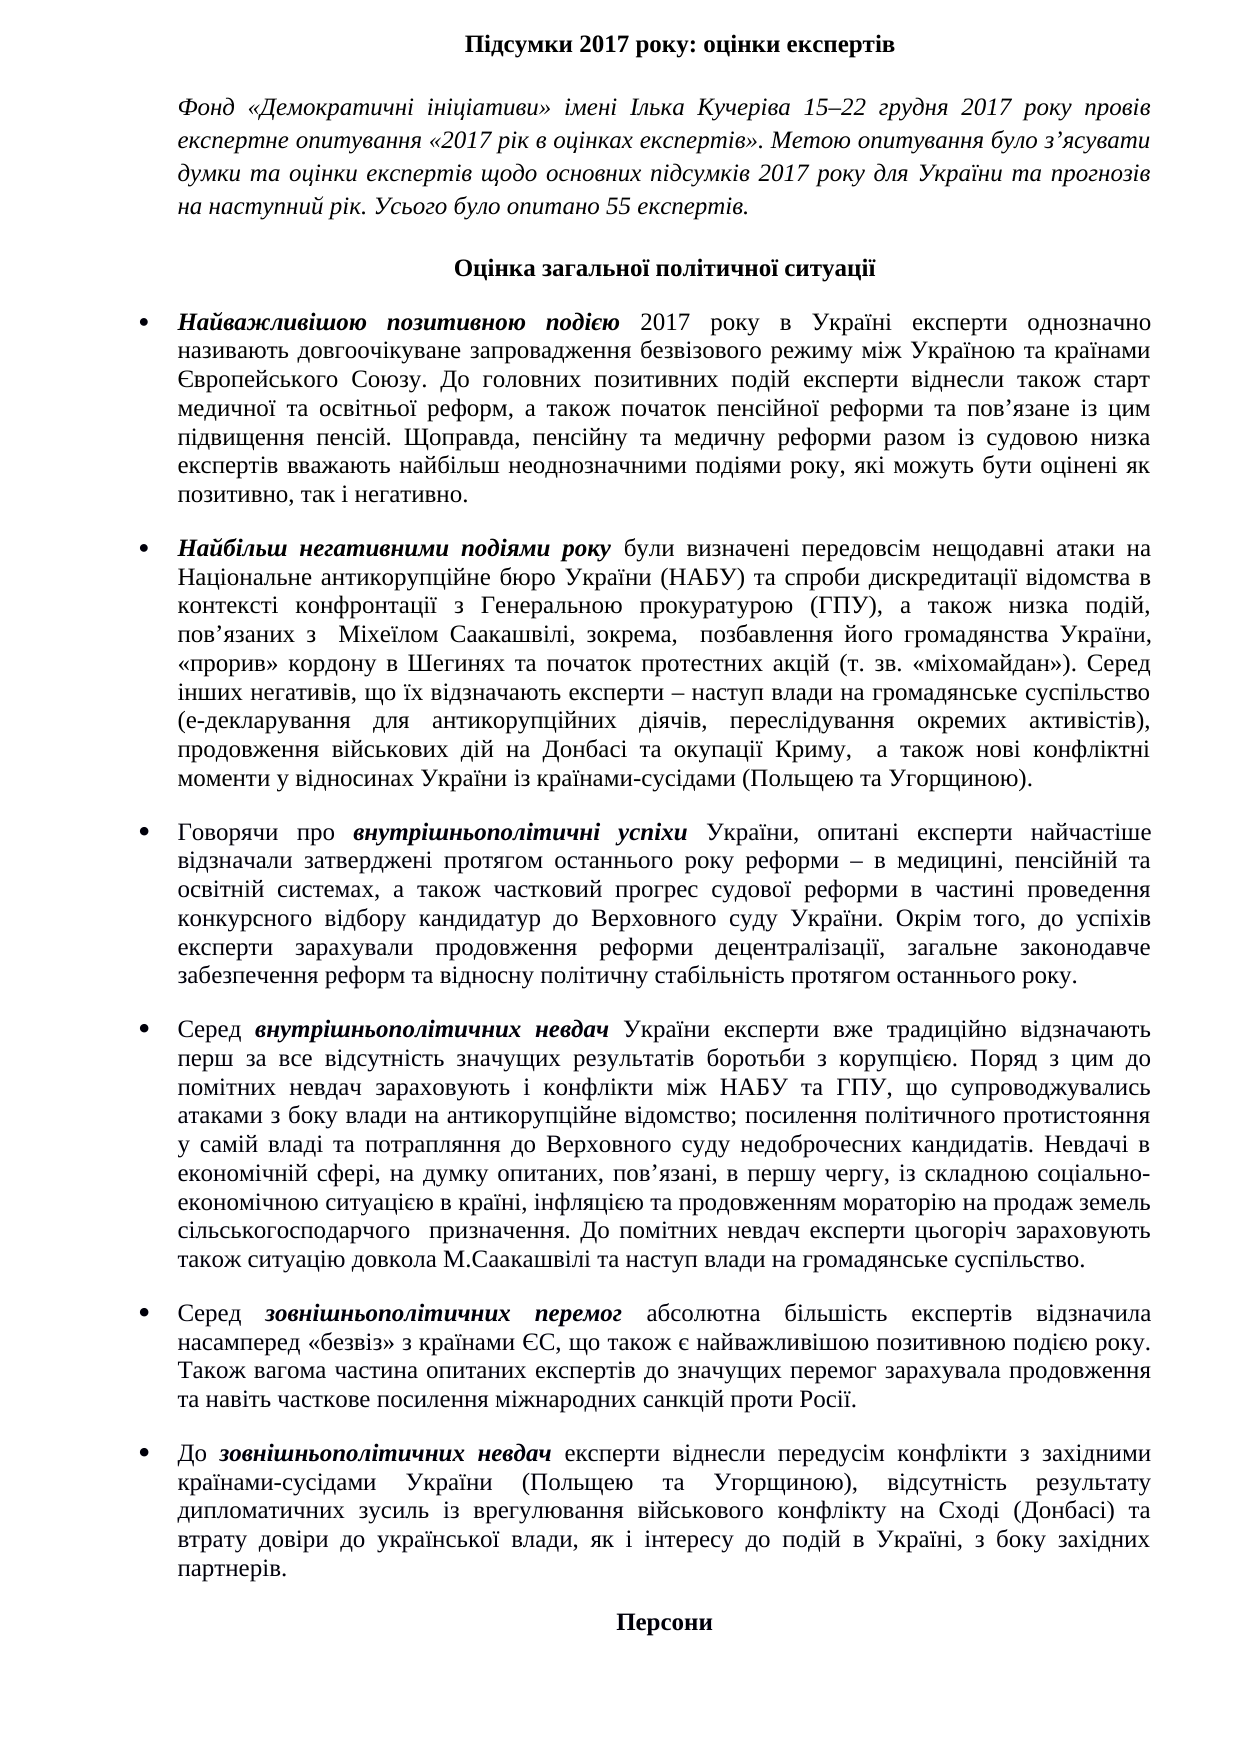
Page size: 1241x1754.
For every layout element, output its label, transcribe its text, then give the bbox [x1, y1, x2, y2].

text Персони [177, 1607, 1152, 1636]
list Серед зовнішньополітичних перемог абсолютна більшість експертів відзначила насамперед «безвіз» з країнами ЄС, що також є найважливішою позитивною подією року. Також вагома частина опитаних експертів до значущих перемог зарахувала продовження та навіть часткове посилення міжнародних санкцій проти Росії. [140, 1298, 1152, 1413]
list Серед внутрішньополітичних невдач України експерти вже традиційно відзначають перш за все відсутність значущих результатів боротьби з корупцією. Поряд з цим до помітних невдач зараховують і конфлікти між НАБУ та ГПУ, що супроводжувались атаками з боку влади на антикорупційне відомство; посилення політичного протистояння у самій владі та потрапляння до Верховного суду недоброчесних кандидатів. Невдачі в економічній сфері, на думку опитаних, пов’язані, в першу чергу, із складною соціально-економічною ситуацією в країні, інфляцією та продовженням мораторію на продаж земель сільськогосподарчого призначення. До помітних невдач експерти цьогоріч зараховують також ситуацію довкола М.Саакашвілі та наступ влади на громадянське суспільство. [140, 1014, 1152, 1273]
text Підсумки 2017 року: оцінки експертів [177, 29, 1152, 58]
list Говорячи про внутрішньополітичні успіхи України, опитані експерти найчастіше відзначали затверджені протягом останнього року реформи – в медицині, пенсійній та освітній системах, а також частковий прогрес судової реформи в частині проведення конкурсного відбору кандидатур до Верховного суду України. Окрім того, до успіхів експерти зарахували продовження реформи децентралізації, загальне законодавче забезпечення реформ та відносну політичну стабільність протягом останнього року. [140, 817, 1152, 989]
text Фонд «Демократичні ініціативи» імені Ілька Кучеріва 15–22 грудня 2017 року провів експертне опитування «2017 рік в оцінках експертів». Метою опитування було з’ясувати думки та оцінки експертів щодо основних підсумків 2017 року для України та прогнозів на наступний рік. Усього було опитано 55 експертів. [177, 92, 1152, 219]
list До зовнішньополітичних невдач експерти віднесли передусім конфлікти з західними країнами-сусідами України (Польщею та Угорщиною), відсутність результату дипломатичних зусиль із врегулювання військового конфлікту на Сході (Донбасі) та втрату довіри до української влади, як і інтересу до подій в Україні, з боку західних партнерів. [140, 1438, 1152, 1582]
list Найважливішою позитивною подією 2017 року в Україні експерти однозначно називають довгоочікуване запровадження безвізового режиму між Україною та країнами Європейського Союзу. До головних позитивних подій експерти віднесли також старт медичної та освітньої реформ, а також початок пенсійної реформи та пов’язане із цим підвищення пенсій. Щоправда, пенсійну та медичну реформи разом із судовою низка експертів вважають найбільш неоднозначними подіями року, які можуть бути оцінені як позитивно, так і негативно. [140, 307, 1152, 508]
text Оцінка загальної політичної ситуації [177, 253, 1152, 282]
list Найбільш негативними подіями року були визначені передовсім нещодавні атаки на Національне антикорупційне бюро України (НАБУ) та спроби дискредитації відомства в контексті конфронтації з Генеральною прокуратурою (ГПУ), а також низка подій, пов’язаних з Міхеїлом Саакашвілі, зокрема, позбавлення його громадянства України, «прорив» кордону в Шегинях та початок протестних акцій (т. зв. «міхомайдан»). Серед інших негативів, що їх відзначають експерти – наступ влади на громадянське суспільство (е-декларування для антикорупційних діячів, переслідування окремих активістів), продовження військових дій на Донбасі та окупації Криму, а також нові конфліктні моменти у відносинах України із країнами-сусідами (Польщею та Угорщиною). [140, 533, 1152, 792]
